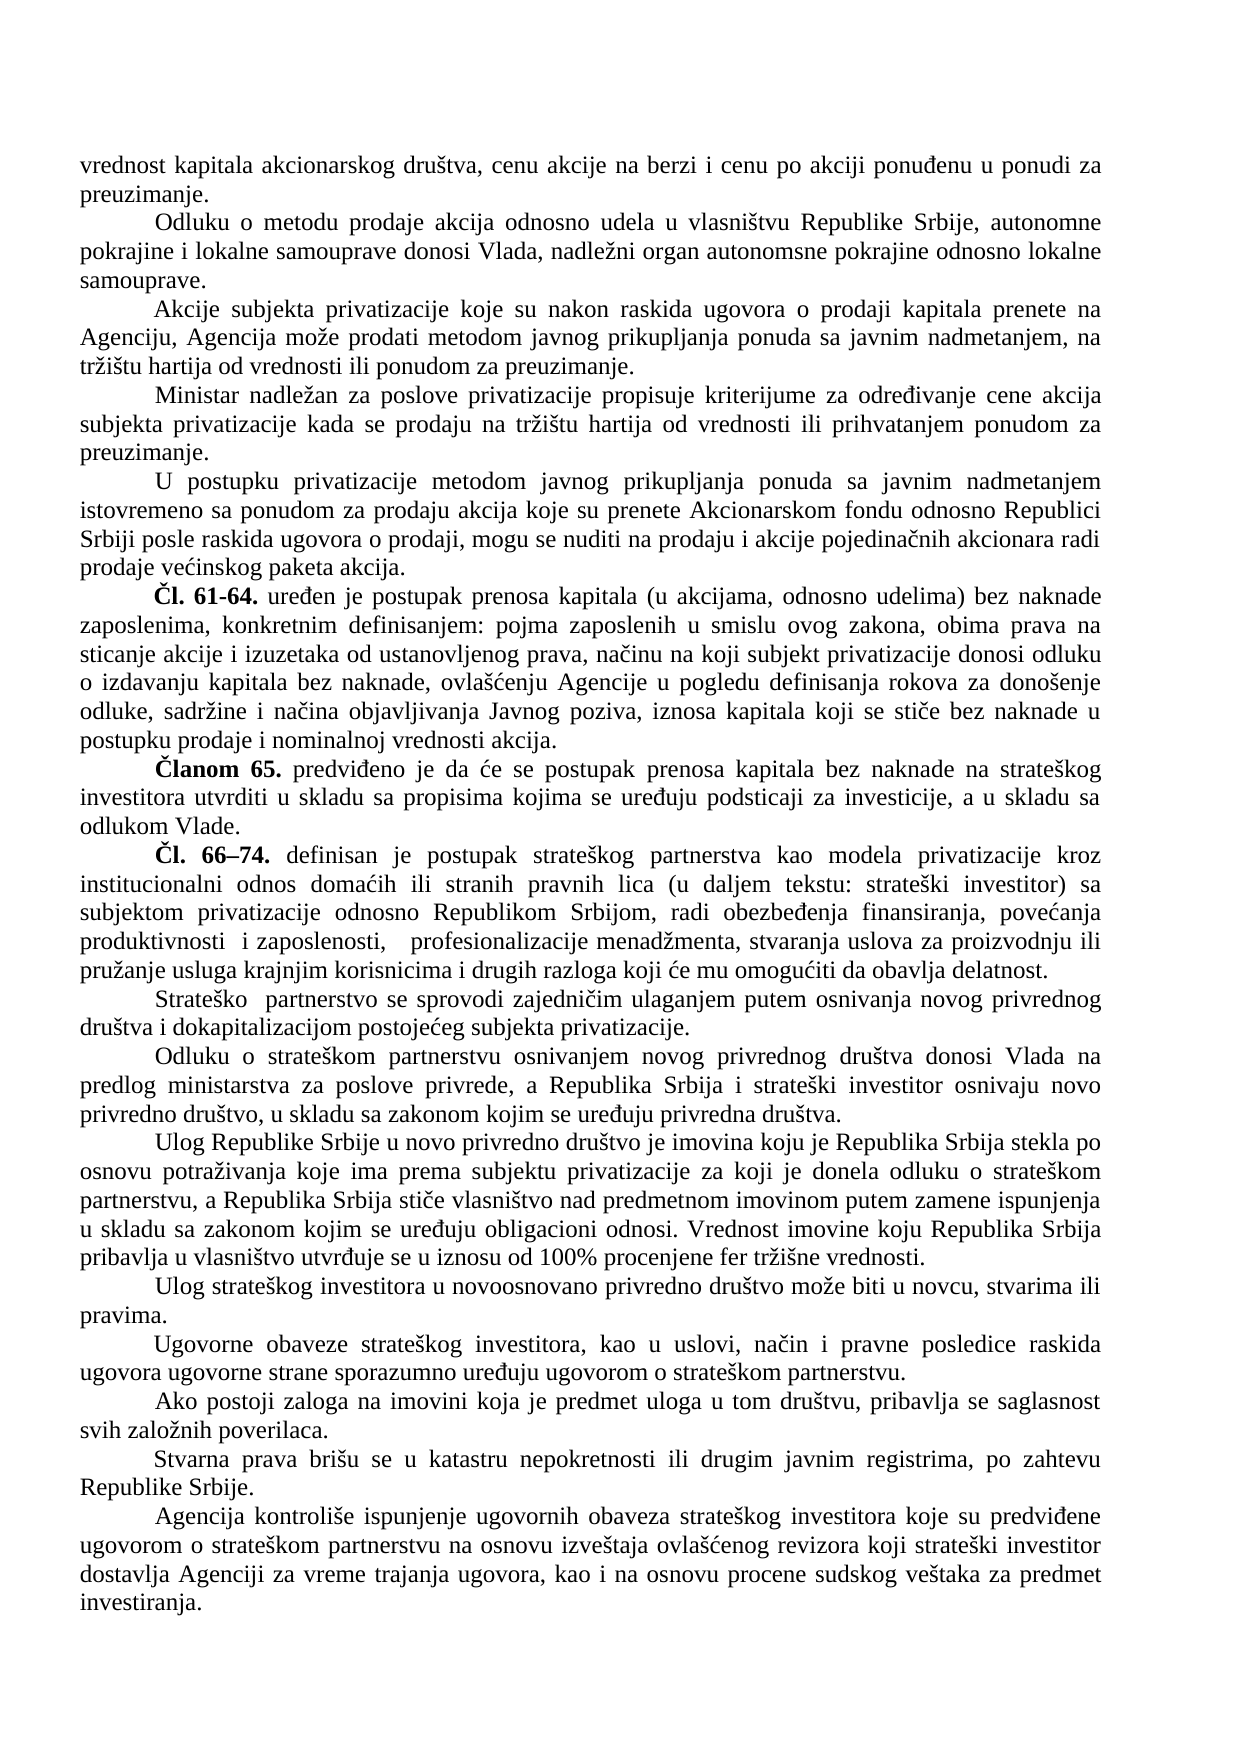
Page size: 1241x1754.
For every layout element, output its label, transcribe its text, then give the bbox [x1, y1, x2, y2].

text Odluku o strateškom partnerstvu osnivanjem novog privrednog društva donosi Vlada na predlog ministarstva za poslove privrede, a Republika Srbija i strateški investitor osnivaju novo privredno društvo, u skladu sa zakonom kojim se uređuju privredna društva. [79, 1041, 1102, 1127]
text Agencija kontroliše ispunjenje ugovornih obaveza strateškog investitora koje su predviđene ugovorom o strateškom partnerstvu na osnovu izveštaja ovlašćenog revizora koji strateški investitor dostavlja Agenciji za vreme trajanja ugovora, kao i na osnovu procene sudskog veštaka za predmet investiranja. [79, 1501, 1102, 1616]
text Stvarna prava brišu se u katastru nepokretnosti ili drugim javnim registrima, po zahtevu Republike Srbije. [79, 1444, 1102, 1501]
text Ulog Republike Srbije u novo privredno društvo je imovina koju je Republika Srbija stekla po osnovu potraživanja koje ima prema subjektu privatizacije za koji je donela odluku o strateškom partnerstvu, a Republika Srbija stiče vlasništvo nad predmetnom imovinom putem zamene ispunjenja u skladu sa zakonom kojim se uređuju obligacioni odnosi. Vrednost imovine koju Republika Srbija pribavlja u vlasništvo utvrđuje se u iznosu od 100% procenjene fer tržišne vrednosti. [79, 1127, 1102, 1271]
text Ulog strateškog investitora u novoosnovano privredno društvo može biti u novcu, stvarima ili pravima. [79, 1271, 1102, 1329]
text Strateško partnerstvo se sprovodi zajedničim ulaganjem putem osnivanja novog privrednog društva i dokapitalizacijom postojećeg subjekta privatizacije. [79, 984, 1102, 1041]
text Ministar nadležan za poslove privatizacije propisuje kriterijume za određivanje cene akcija subjekta privatizacije kada se prodaju na tržištu hartija od vrednosti ili prihvatanjem ponudom za preuzimanje. [79, 380, 1102, 466]
text Ugovorne obaveze strateškog investitora, kao u uslovi, način i pravne posledice raskida ugovora ugovorne strane sporazumno uređuju ugovorom o strateškom partnerstvu. [79, 1329, 1102, 1386]
text Čl. 66–74. definisan je postupak strateškog partnerstva kao modela privatizacije kroz institucionalni odnos domaćih ili stranih pravnih lica (u daljem tekstu: strateški investitor) sa subjektom privatizacije odnosno Republikom Srbijom, radi obezbeđenja finansiranja, povećanja produktivnosti i zaposlenosti, profesionalizacije menadžmenta, stvaranja uslova za proizvodnju ili pružanje usluga krajnjim korisnicima i drugih razloga koji će mu omogućiti da obavlja delatnost. [79, 840, 1102, 984]
text Odluku o metodu prodaje akcija odnosno udela u vlasništvu Republike Srbije, autonomne pokrajine i lokalne samouprave donosi Vlada, nadležni organ autonomsne pokrajine odnosno lokalne samouprave. [79, 207, 1102, 294]
text Akcije subjekta privatizacije koje su nakon raskida ugovora o prodaji kapitala prenete na Agenciju, Agencija može prodati metodom javnog prikupljanja ponuda sa javnim nadmetanjem, na tržištu hartija od vrednosti ili ponudom za preuzimanje. [79, 294, 1102, 380]
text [79, 150, 1102, 207]
text Ako postoji zaloga na imovini koja je predmet uloga u tom društvu, pribavlja se saglasnost svih založnih poverilaca. [79, 1386, 1102, 1444]
list Članom 65. predviđeno je da će se postupak prenosa kapitala bez naknade na strateškog investitora utvrditi u skladu sa propisima kojima se uređuju podsticaji za investicije, a u skladu sa odlukom Vlade. [79, 754, 1102, 840]
text Čl. 61-64. uređen je postupak prenosa kapitala (u akcijama, odnosno udelima) bez naknade zaposlenima, konkretnim definisanjem: pojma zaposlenih u smislu ovog zakona, obima prava na sticanje akcije i izuzetaka od ustanovljenog prava, načinu na koji subjekt privatizacije donosi odluku o izdavanju kapitala bez naknade, ovlašćenju Agencije u pogledu definisanja rokova za donošenje odluke, sadržine i načina objavljivanja Javnog poziva, iznosa kapitala koji se stiče bez naknade u postupku prodaje i nominalnoj vrednosti akcija. [79, 581, 1102, 754]
text U postupku privatizacije metodom javnog prikupljanja ponuda sa javnim nadmetanjem istovremeno sa ponudom za prodaju akcija koje su prenete Akcionarskom fondu odnosno Republici Srbiji posle raskida ugovora o prodaji, mogu se nuditi na prodaju i akcije pojedinačnih akcionara radi prodaje većinskog paketa akcija. [79, 466, 1102, 581]
